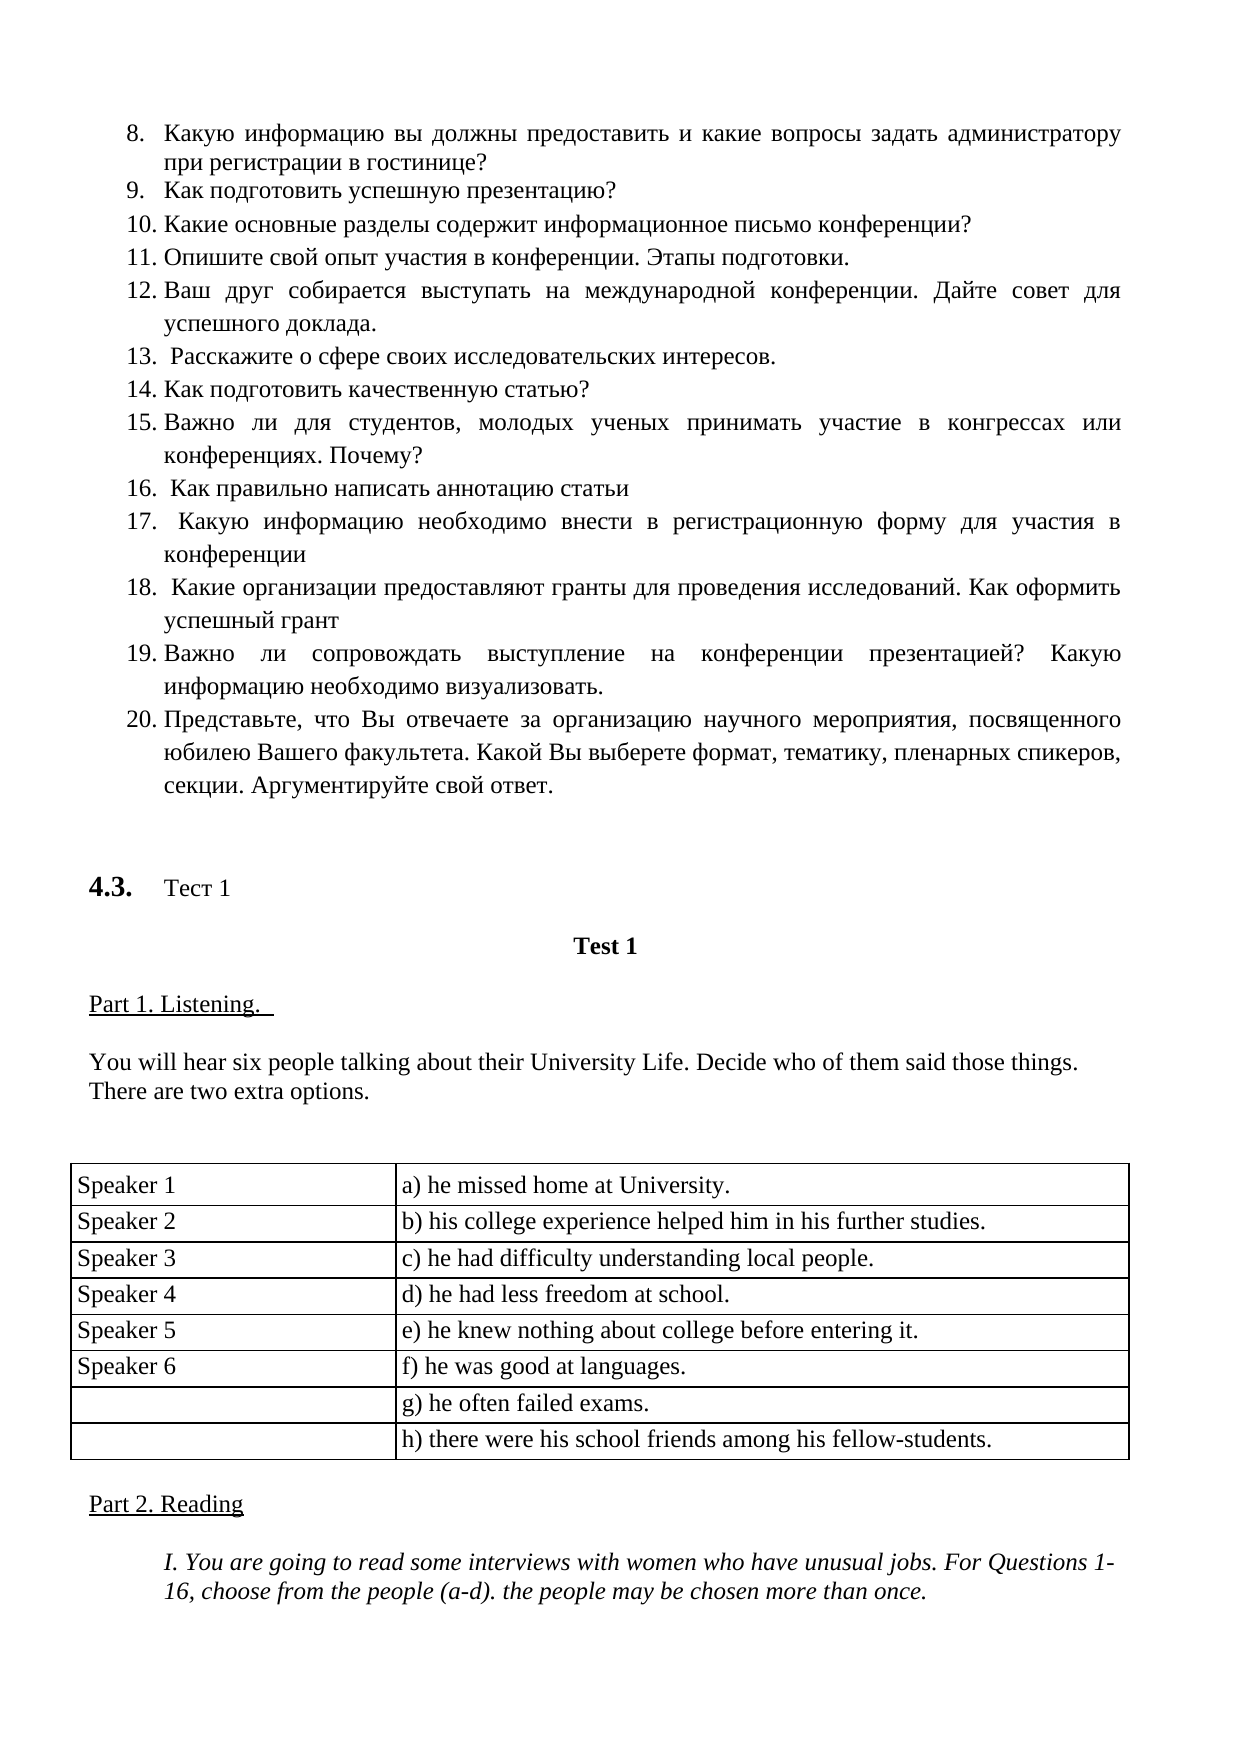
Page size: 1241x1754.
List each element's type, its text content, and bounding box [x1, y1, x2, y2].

table_cell b) his college experience helped him in his further studies. [397, 1206, 1128, 1241]
list Ваш друг собирается выступать на международной конференции. Дайте совет для успешного доклада. [126, 275, 1122, 336]
table_cell g) he often failed exams. [397, 1388, 1128, 1422]
table_cell Speaker 5 [72, 1315, 395, 1350]
list Как подготовить качественную статью? [126, 374, 1122, 402]
table_cell d) he had less freedom at school. [397, 1279, 1128, 1313]
list Тест 1 [89, 869, 1122, 903]
list Как правильно написать аннотацию статьи [126, 473, 1122, 502]
list Опишите свой опыт участия в конференции. Этапы подготовки. [126, 242, 1122, 270]
list Расскажите о сфере своих исследовательских интересов. [126, 341, 1122, 369]
table_cell f) he was good at languages. [397, 1351, 1128, 1386]
list Какие организации предоставляют гранты для проведения исследований. Как оформить успешный грант [126, 572, 1122, 634]
text Part 2. Reading [89, 1489, 1122, 1518]
table_cell h) there were his school friends among his fellow-students. [397, 1424, 1128, 1458]
text I. You are going to read some interviews with women who have unusual jobs. For Questions 1-16, choose from the people (a-d). the people may be chosen more than once. [164, 1547, 1122, 1605]
list Важно ли сопровождать выступление на конференции презентацией? Какую информацию необходимо визуализовать. [126, 638, 1122, 700]
table_header a) he missed home at University. [397, 1164, 1128, 1205]
table_cell [72, 1388, 395, 1422]
list Какие основные разделы содержит информационное письмо конференции? [126, 209, 1122, 237]
list Важно ли для студентов, молодых ученых принимать участие в конгрессах или конференциях. Почему? [126, 407, 1122, 468]
table_cell [72, 1424, 395, 1458]
table_cell Speaker 6 [72, 1351, 395, 1386]
list Как подготовить успешную презентацию? [126, 176, 1122, 204]
text You will hear six people talking about their University Life. Decide who of them said those things. There are two extra options. [89, 1047, 1122, 1105]
list Представьте, что Вы отвечаете за организацию научного мероприятия, посвященного юбилею Вашего факультета. Какой Вы выберете формат, тематику, пленарных спикеров, секции. Аргументируйте свой ответ. [126, 704, 1122, 799]
text Part 1. Listening. [89, 989, 1122, 1018]
text Test 1 [89, 931, 1122, 960]
table_cell Speaker 4 [72, 1279, 395, 1313]
table_cell Speaker 3 [72, 1243, 395, 1277]
table_cell c) he had difficulty understanding local people. [397, 1243, 1128, 1277]
table_header Speaker 1 [72, 1164, 395, 1205]
table_cell Speaker 2 [72, 1206, 395, 1241]
table_cell e) he knew nothing about college before entering it. [397, 1315, 1128, 1350]
list Какую информацию вы должны предоставить и какие вопросы задать администратору при регистрации в гостинице? [126, 118, 1122, 176]
list Какую информацию необходимо внести в регистрационную форму для участия в конференции [126, 506, 1122, 568]
